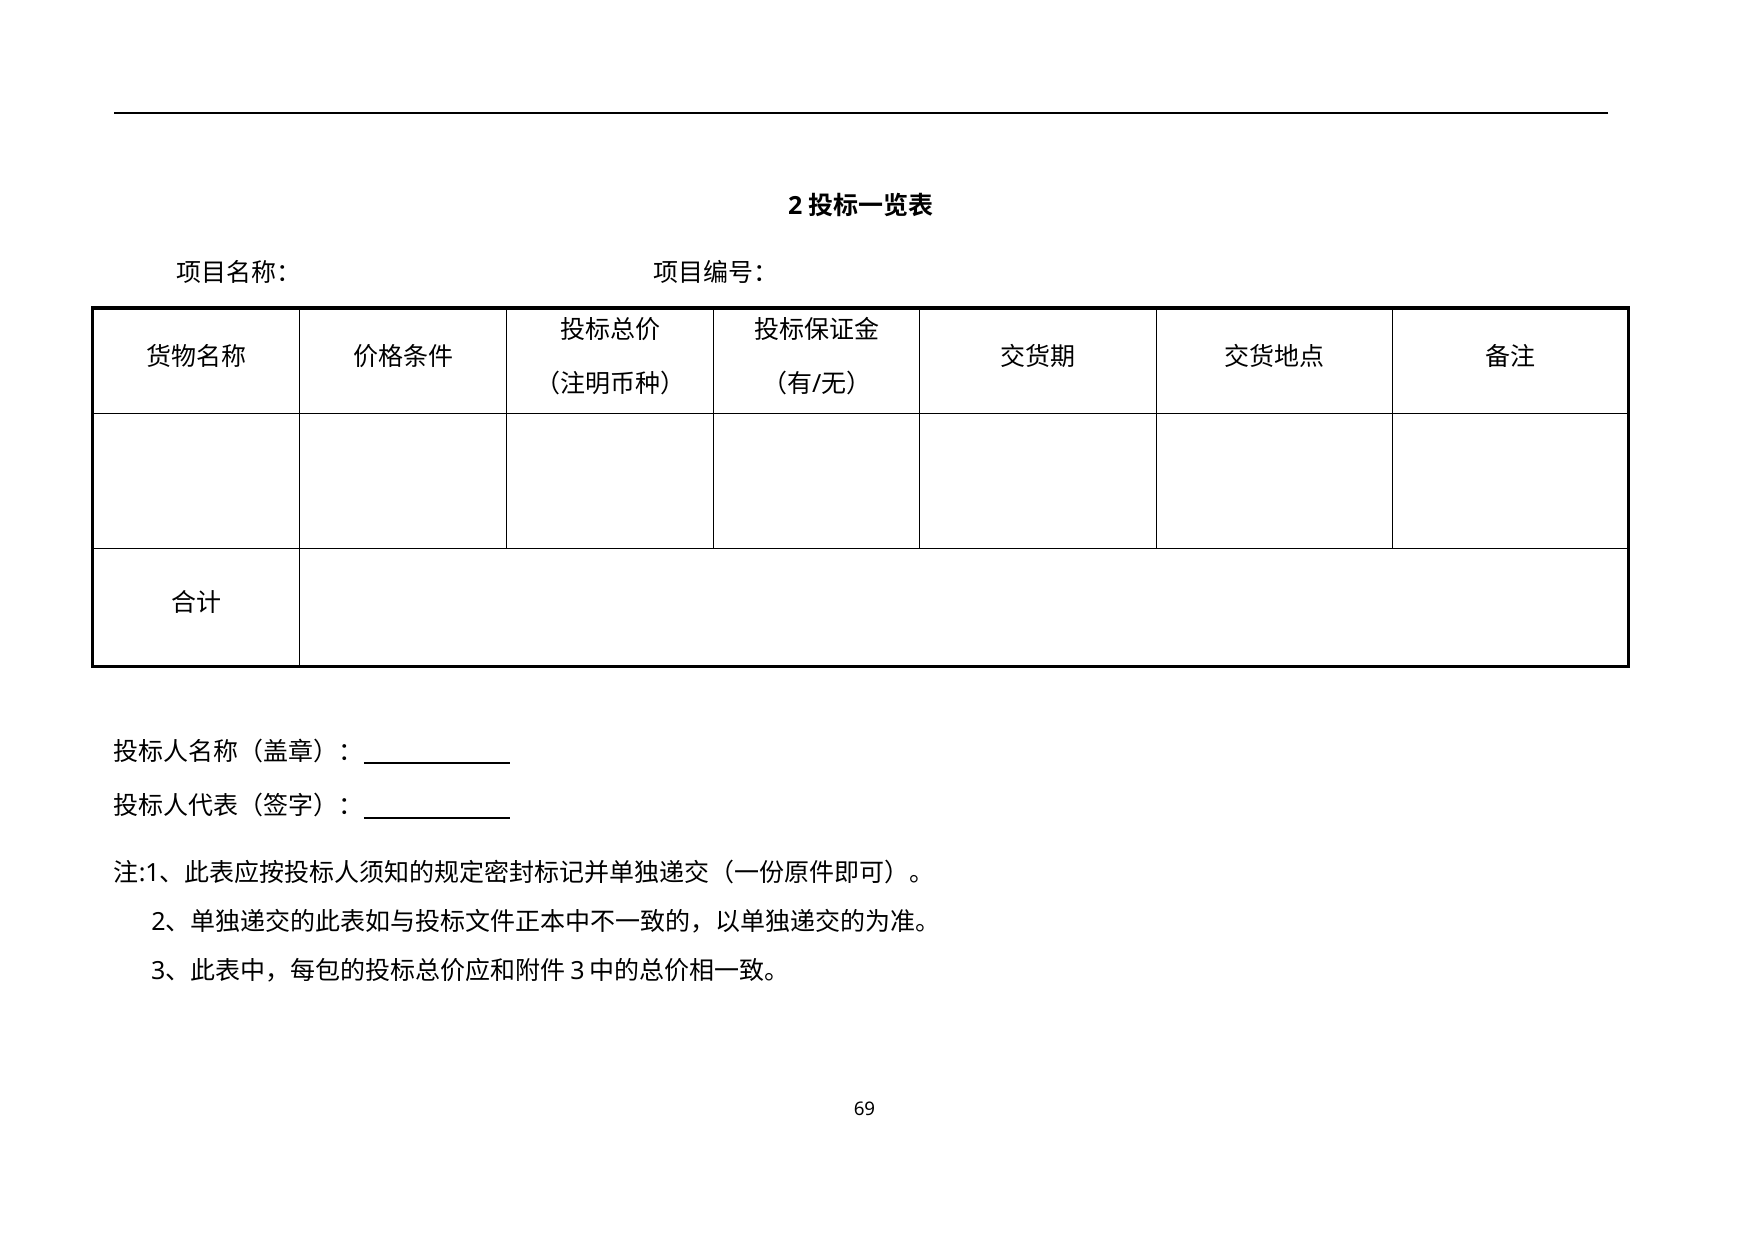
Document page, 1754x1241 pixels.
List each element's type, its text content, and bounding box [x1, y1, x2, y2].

text 项目名称： 项目编号： [113, 252, 1608, 288]
text 2、单独递交的此表如与投标文件正本中不一致的，以单独递交的为准。 [113, 901, 1608, 938]
table_header 备注 [1393, 310, 1627, 413]
table_header 投标总价 （注明币种） [507, 310, 713, 413]
table_cell [714, 414, 919, 547]
table_cell [507, 414, 713, 547]
text 3、此表中，每包的投标总价应和附件3中的总价相一致。 [151, 950, 1608, 986]
table_cell [920, 414, 1156, 547]
table_cell [300, 549, 1627, 665]
table_header 交货期 [920, 310, 1156, 413]
table_header 货物名称 [94, 310, 299, 413]
text 投标人名称（盖章）： [113, 731, 1608, 768]
table_header 交货地点 [1157, 310, 1392, 413]
text 投标人代表（签字）： [113, 786, 1608, 822]
table_cell [1157, 414, 1392, 547]
table_header 价格条件 [300, 310, 506, 413]
table_header 投标保证金 （有/无） [714, 310, 919, 413]
table_cell [94, 414, 299, 547]
table_cell 合计 [94, 549, 299, 665]
subtitle 2 投标一览表 [113, 185, 1608, 221]
table_cell [1393, 414, 1627, 547]
text 注:1、此表应按投标人须知的规定密封标记并单独递交（一份原件即可）。 [113, 853, 1608, 889]
table_cell [300, 414, 506, 547]
